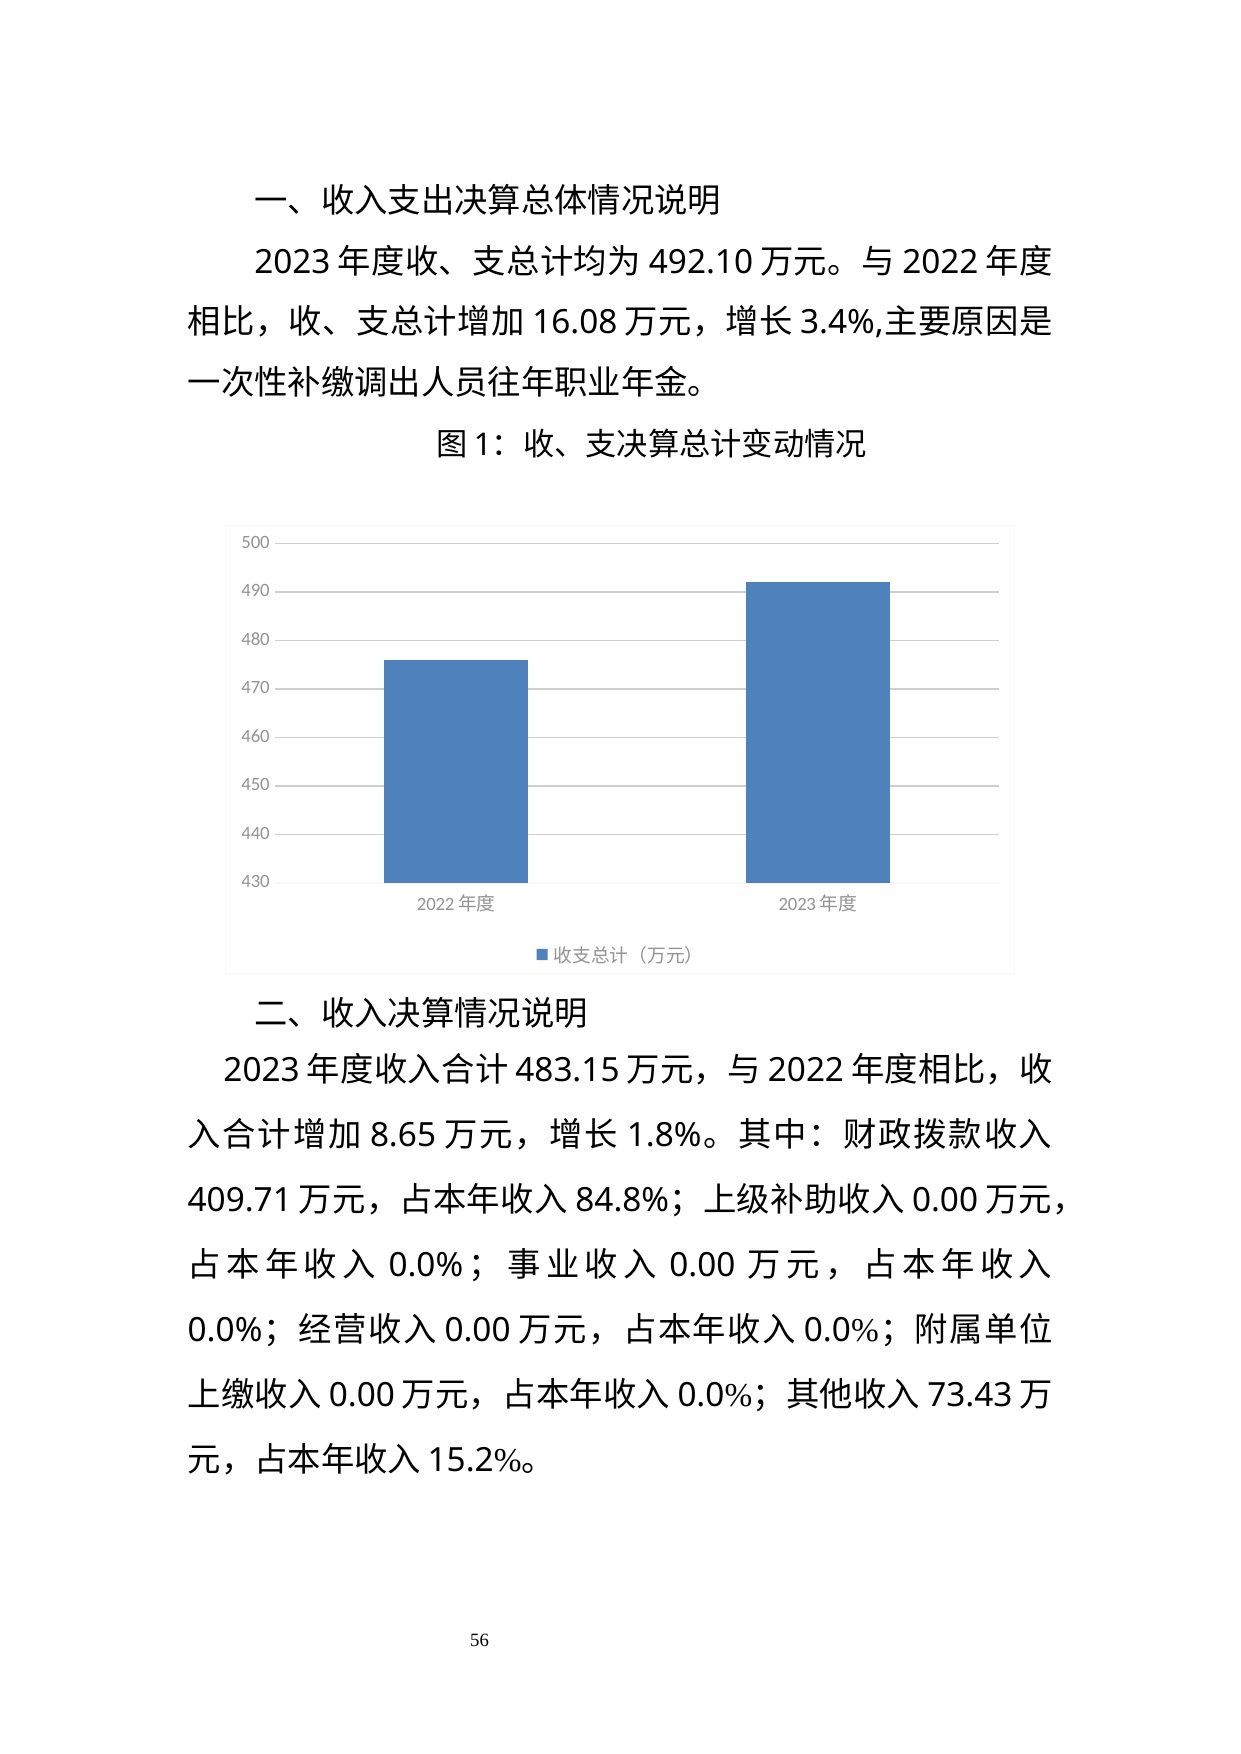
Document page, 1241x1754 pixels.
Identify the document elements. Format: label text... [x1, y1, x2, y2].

text 一、收入支出决算总体情况说明 [187, 162, 1053, 222]
text 2023年度收、支总计均为492.10万元。与2022年度相比，收、支总计增加16.08万元，增长3.4%,主要原因是一次性补缴调出人员往年职业年金。 [187, 222, 1053, 404]
text 图1：收、支决算总计变动情况 [187, 404, 1053, 464]
text 2023年度收入合计483.15万元，与2022年度相比，收入合计增加8.65万元，增长1.8%。其中：财政拨款收入409.71万元，占本年收入84.8%；上级补助收入0.00万元，占本年收入0.0%；事业收入0.00万元，占本年收入0.0%；经营收入0.00万元，占本年收入0.0%；附属单位上缴收入0.00万元，占本年收入0.0%；其他收入73.43万元，占本年收入15.2%。 [187, 1035, 1053, 1490]
text 二、收入决算情况说明 [187, 974, 1053, 1035]
